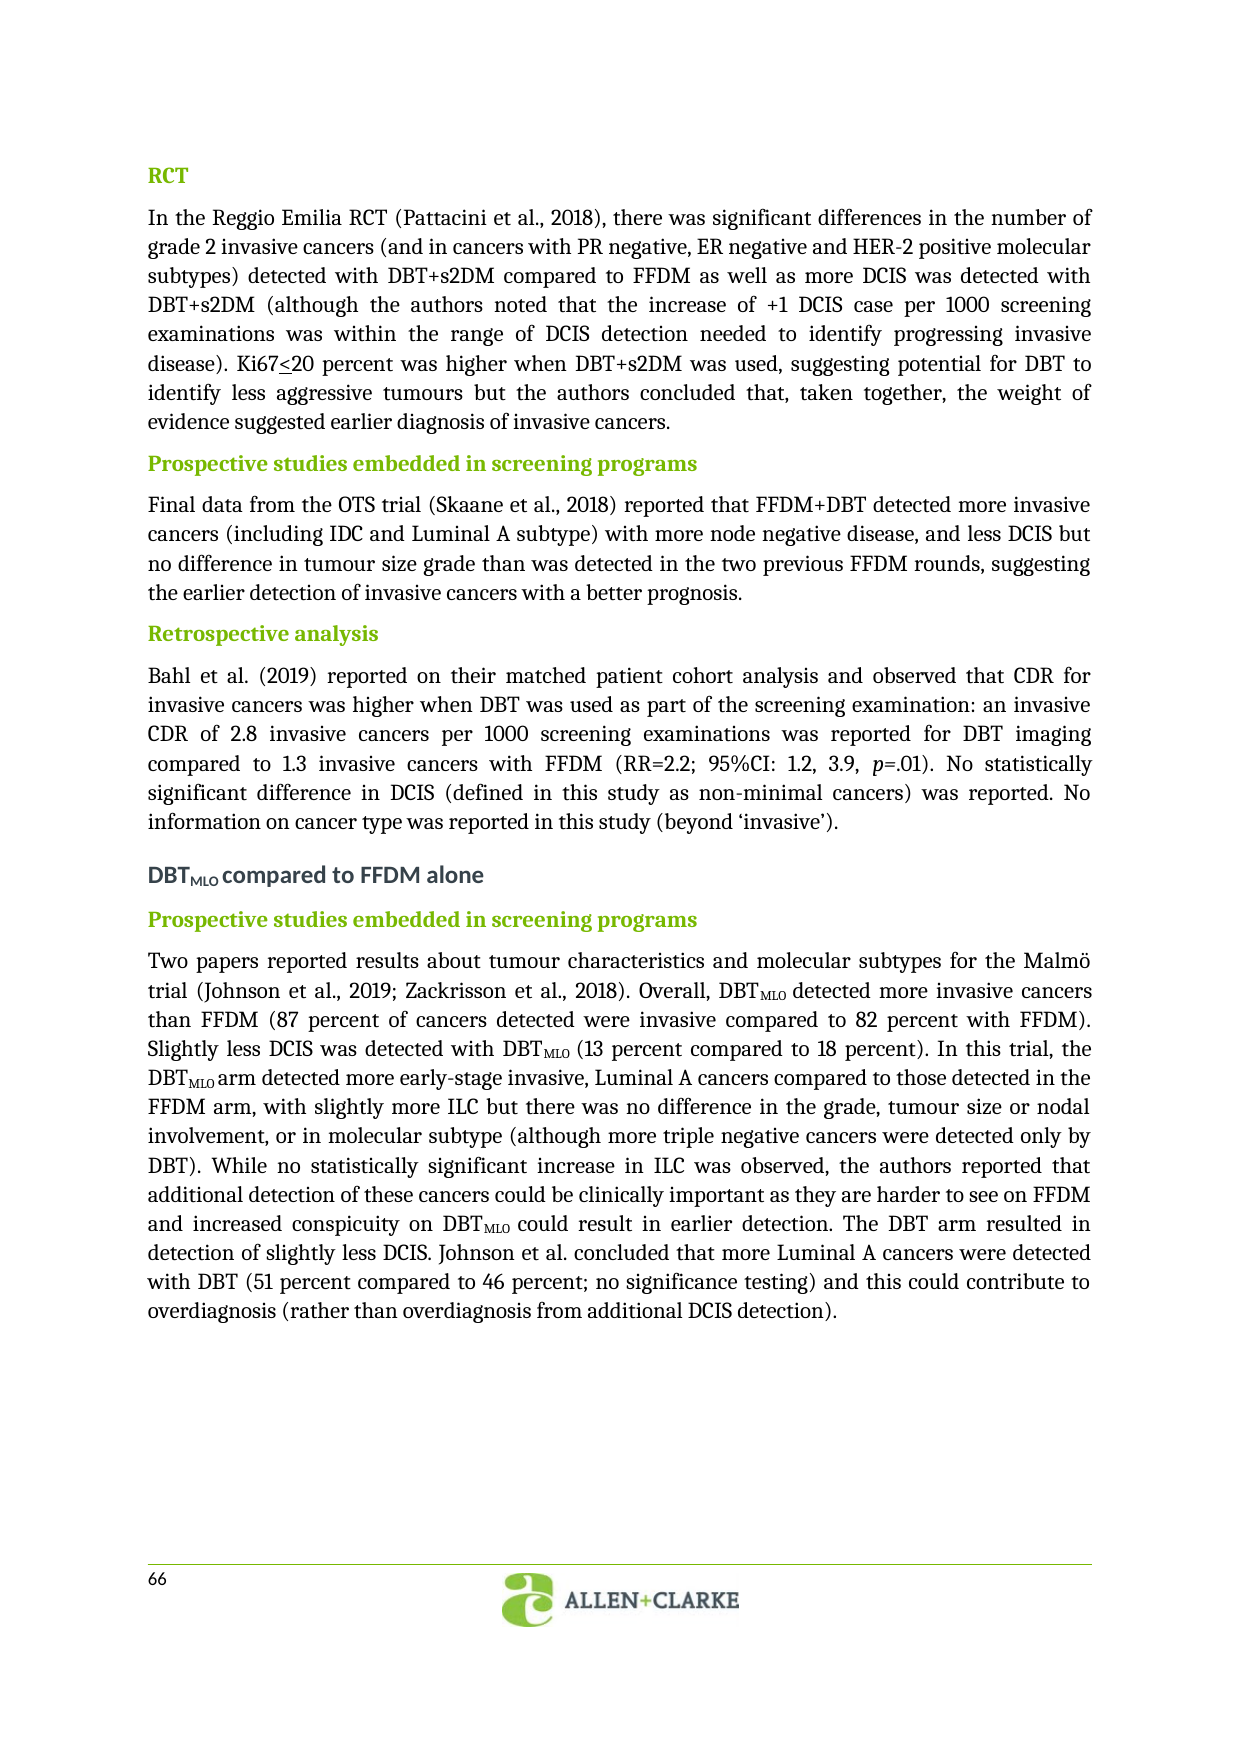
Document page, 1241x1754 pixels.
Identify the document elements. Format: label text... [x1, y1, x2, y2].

picture [502, 1573, 739, 1627]
text In the Reggio Emilia RCT (Pattacini et al., 2018), there was significant differences in the number of grade 2 invasive cancers (and in cancers with PR negative, ER negative and HER-2 positive molecular subtypes) detected with DBT+s2DM compared to FFDM as well as more DCIS was detected with DBT+s2DM (although the authors noted that the increase of +1 DCIS case per 1000 screening examinations was within the range of DCIS detection needed to identify progressing invasive disease). Ki67<20 percent was higher when DBT+s2DM was used, suggesting potential for DBT to identify less aggressive tumours but the authors concluded that, taken together, the weight of evidence suggested earlier diagnosis of invasive cancers. [148, 202, 1092, 435]
text Two papers reported results about tumour characteristics and molecular subtypes for the Malmö trial (Johnson et al., 2019; Zackrisson et al., 2018). Overall, DBTMLO detected more invasive cancers than FFDM (87 percent of cancers detected were invasive compared to 82 percent with FFDM). Slightly less DCIS was detected with DBTMLO (13 percent compared to 18 percent). In this trial, the DBTMLO arm detected more early-stage invasive, Luminal A cancers compared to those detected in the FFDM arm, with slightly more ILC but there was no difference in the grade, tumour size or nodal involvement, or in molecular subtype (although more triple negative cancers were detected only by DBT). While no statistically significant increase in ILC was observed, the authors reported that additional detection of these cancers could be clinically important as they are harder to see on FFDM and increased conspicuity on DBTMLO could result in earlier detection. The DBT arm resulted in detection of slightly less DCIS. Johnson et al. concluded that more Luminal A cancers were detected with DBT (51 percent compared to 46 percent; no significance testing) and this could contribute to overdiagnosis (rather than overdiagnosis from additional DCIS detection). [148, 946, 1092, 1325]
text Prospective studies embedded in screening programs [148, 448, 1092, 477]
text Final data from the OTS trial (Skaane et al., 2018) reported that FFDM+DBT detected more invasive cancers (including IDC and Luminal A subtype) with more node negative disease, and less DCIS but no difference in tumour size grade than was detected in the two previous FFDM rounds, suggesting the earlier detection of invasive cancers with a better prognosis. [148, 489, 1092, 606]
text RCT [148, 160, 1092, 189]
text Bahl et al. (2019) reported on their matched patient cohort analysis and observed that CDR for invasive cancers was higher when DBT was used as part of the screening examination: an invasive CDR of 2.8 invasive cancers per 1000 screening examinations was reported for DBT imaging compared to 1.3 invasive cancers with FFDM (RR=2.2; 95%CI: 1.2, 3.9, p=.01). No statistically significant difference in DCIS (defined in this study as non-minimal cancers) was reported. No information on cancer type was reported in this study (beyond ‘invasive’). [148, 660, 1092, 835]
text Retrospective analysis [148, 618, 1092, 648]
text Prospective studies embedded in screening programs [148, 904, 1092, 933]
subtitle DBTMLO compared to FFDM alone [148, 860, 1092, 889]
